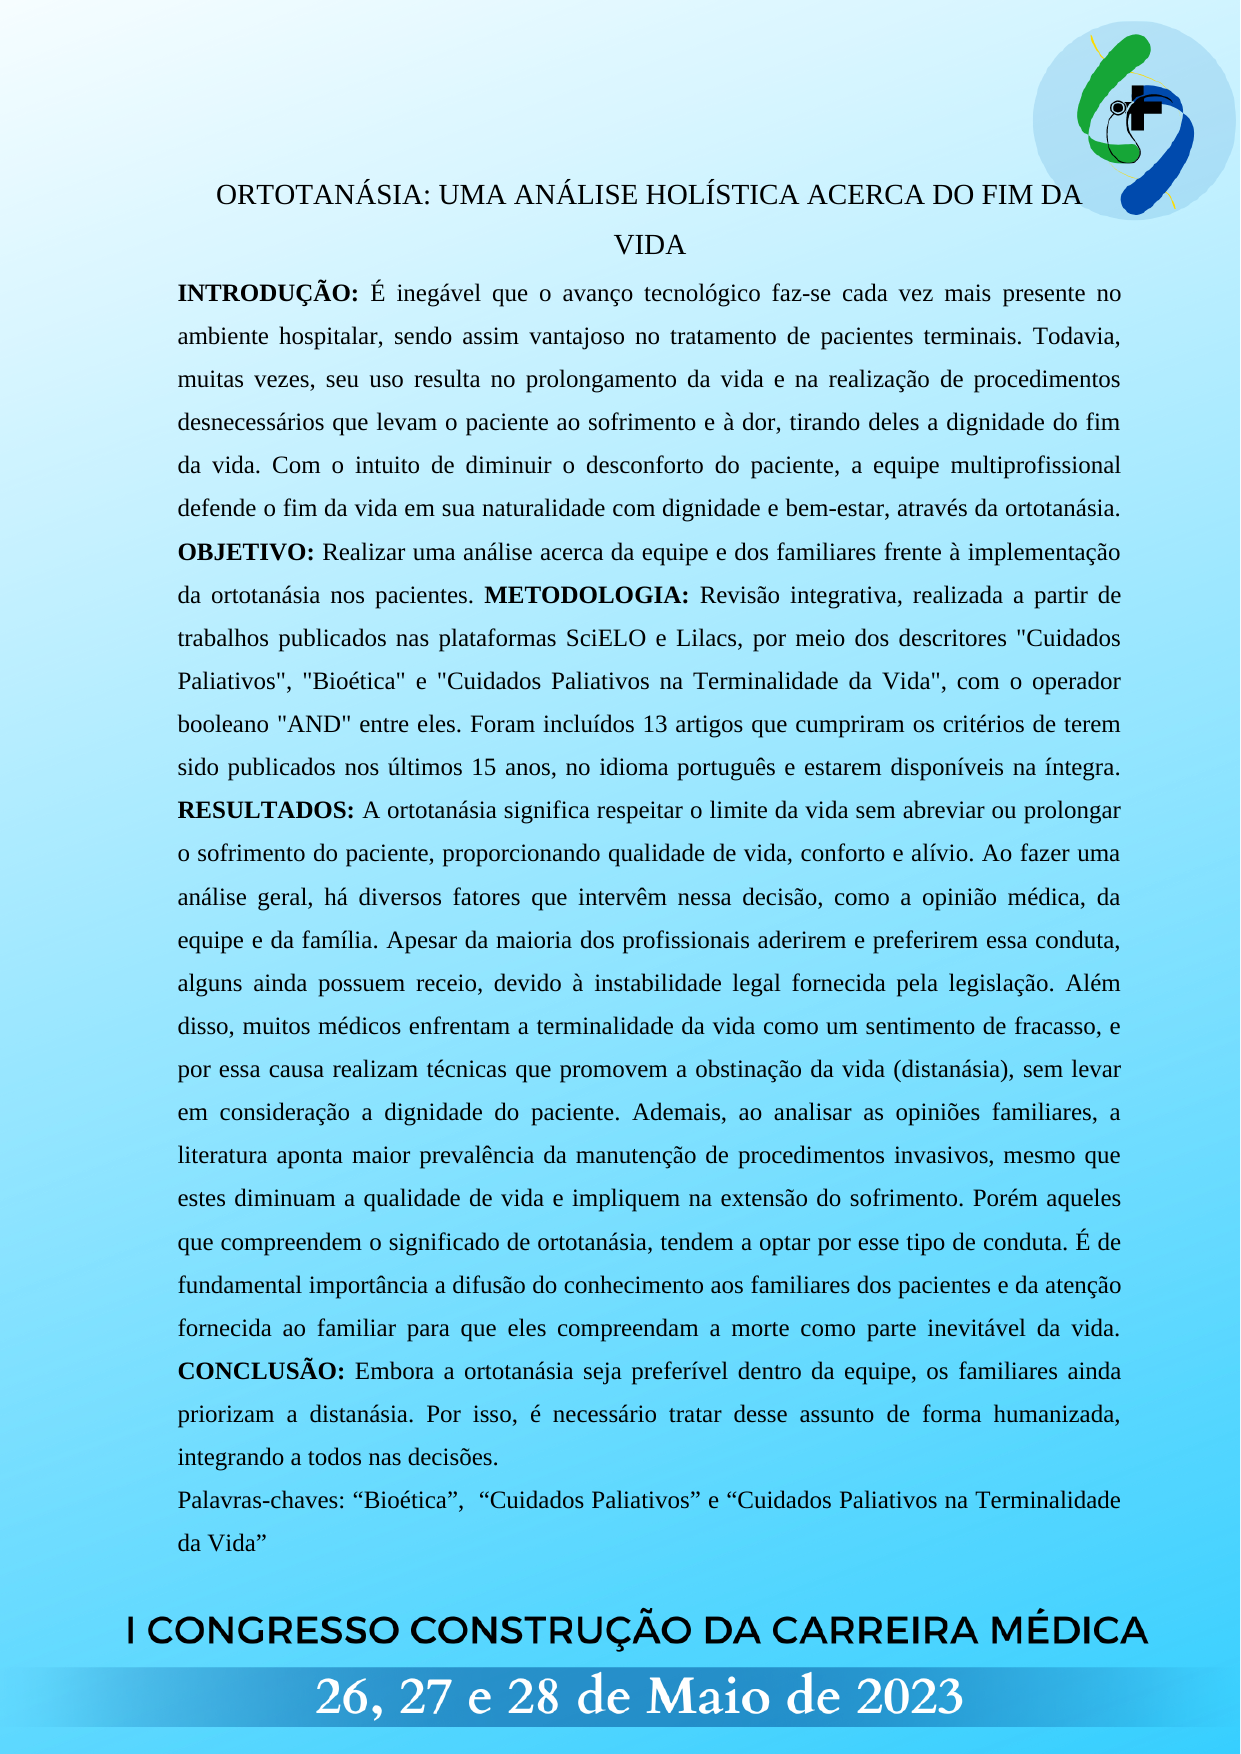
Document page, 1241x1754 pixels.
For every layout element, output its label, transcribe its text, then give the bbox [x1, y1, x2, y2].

text ORTOTANÁSIA: UMA ANÁLISE HOLÍSTICA ACERCA DO FIM DA VIDA [177, 177, 1122, 261]
text Palavras-chaves: “Bioética”, “Cuidados Paliativos” e “Cuidados Paliativos na Terminalidade da Vida” [177, 1485, 1122, 1557]
text INTRODUÇÃO: É inegável que o avanço tecnológico faz-se cada vez mais presente no ambiente hospitalar, sendo assim vantajoso no tratamento de pacientes terminais. Todavia, muitas vezes, seu uso resulta no prolongamento da vida e na realização de procedimentos desnecessários que levam o paciente ao sofrimento e à dor, tirando deles a dignidade do fim da vida. Com o intuito de diminuir o desconforto do paciente, a equipe multiprofissional defende o fim da vida em sua naturalidade com dignidade e bem-estar, através da ortotanásia. OBJETIVO: Realizar uma análise acerca da equipe e dos familiares frente à implementação da ortotanásia nos pacientes. METODOLOGIA: Revisão integrativa, realizada a partir de trabalhos publicados nas plataformas SciELO e Lilacs, por meio dos descritores "Cuidados Paliativos", "Bioética" e "Cuidados Paliativos na Terminalidade da Vida", com o operador booleano "AND" entre eles. Foram incluídos 13 artigos que cumpriram os critérios de terem sido publicados nos últimos 15 anos, no idioma português e estarem disponíveis na íntegra. RESULTADOS: A ortotanásia significa respeitar o limite da vida sem abreviar ou prolongar o sofrimento do paciente, proporcionando qualidade de vida, conforto e alívio. Ao fazer uma análise geral, há diversos fatores que intervêm nessa decisão, como a opinião médica, da equipe e da família. Apesar da maioria dos profissionais aderirem e preferirem essa conduta, alguns ainda possuem receio, devido à instabilidade legal fornecida pela legislação. Além disso, muitos médicos enfrentam a terminalidade da vida como um sentimento de fracasso, e por essa causa realizam técnicas que promovem a obstinação da vida (distanásia), sem levar em consideração a dignidade do paciente. Ademais, ao analisar as opiniões familiares, a literatura aponta maior prevalência da manutenção de procedimentos invasivos, mesmo que estes diminuam a qualidade de vida e impliquem na extensão do sofrimento. Porém aqueles que compreendem o significado de ortotanásia, tendem a optar por esse tipo de conduta. É de fundamental importância a difusão do conhecimento aos familiares dos pacientes e da atenção fornecida ao familiar para que eles compreendam a morte como parte inevitável da vida. CONCLUSÃO: Embora a ortotanásia seja preferível dentro da equipe, os familiares ainda priorizam a distanásia. Por isso, é necessário tratar desse assunto de forma humanizada, integrando a todos nas decisões. [177, 278, 1122, 1471]
picture [0, 0, 1241, 1754]
